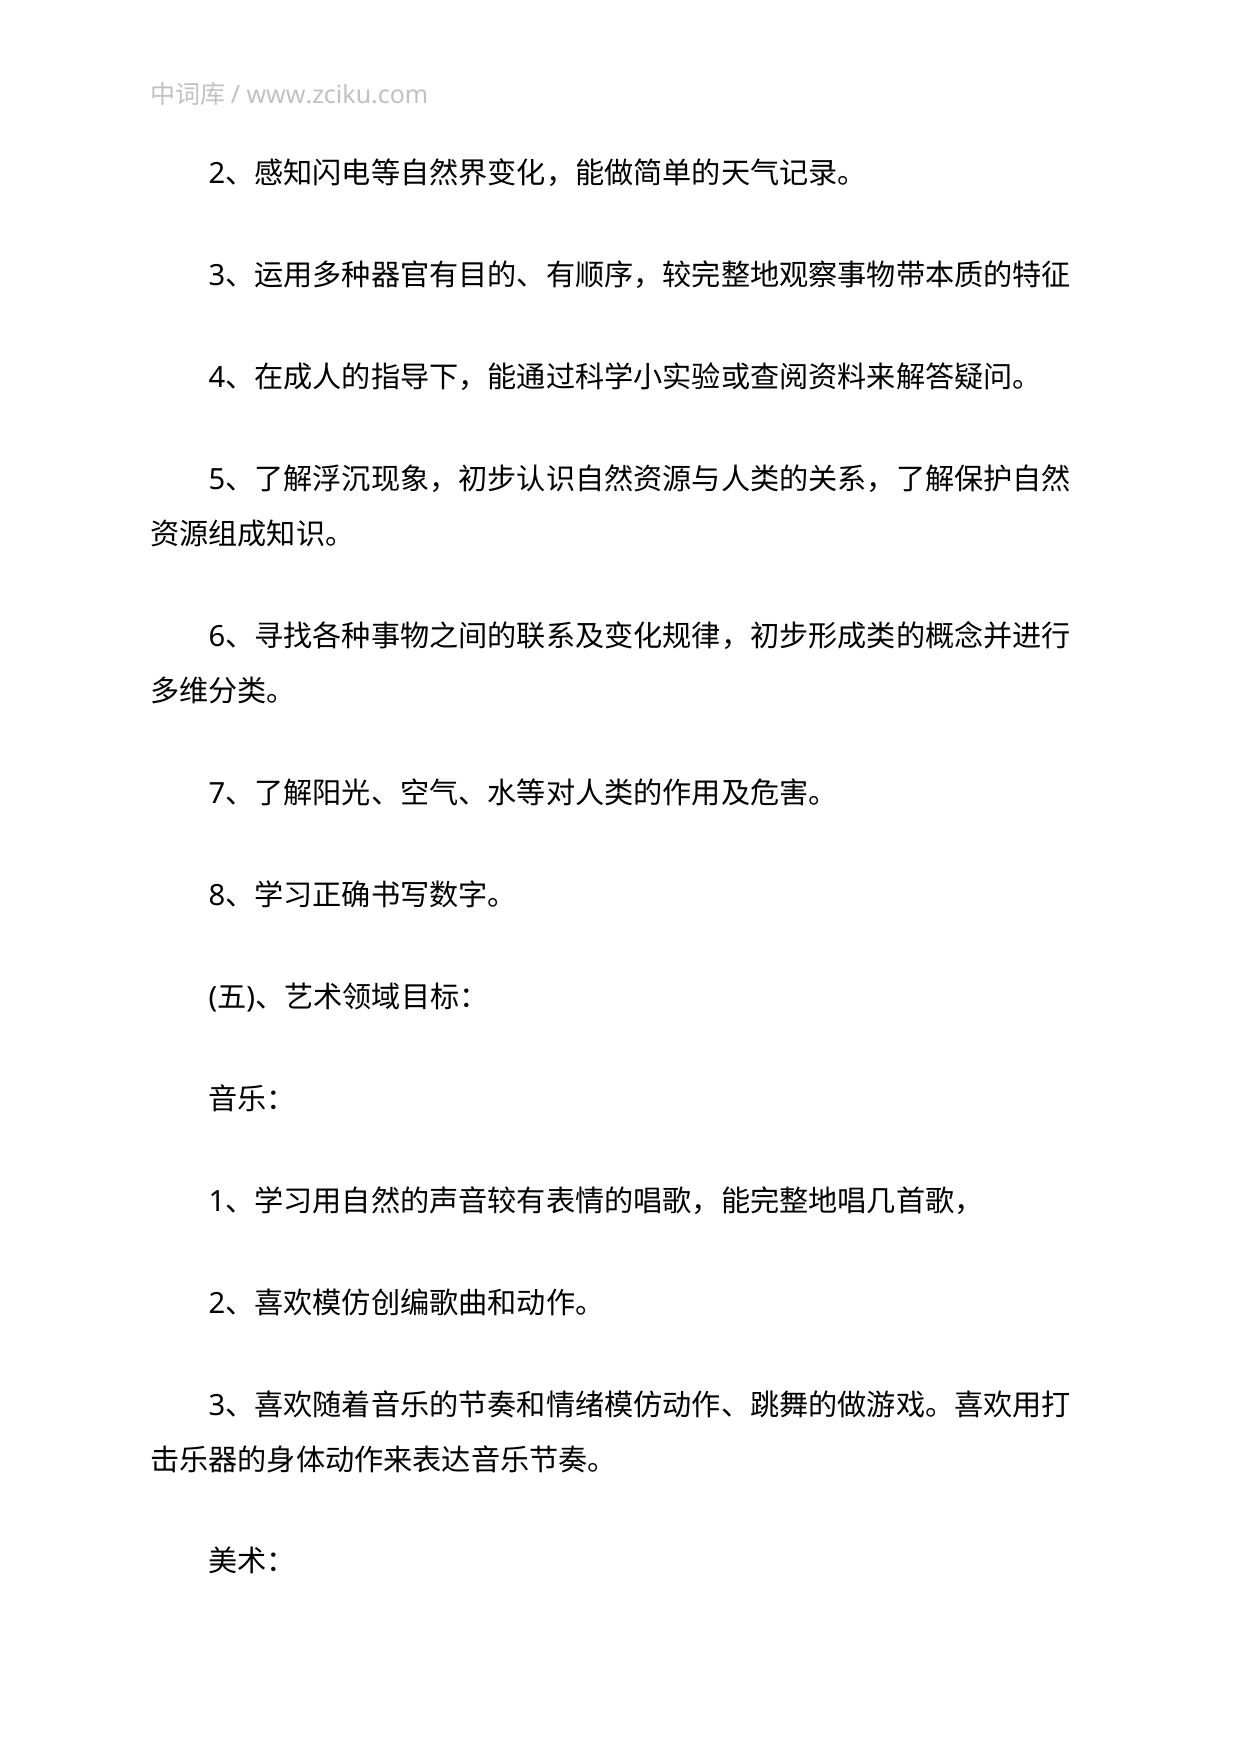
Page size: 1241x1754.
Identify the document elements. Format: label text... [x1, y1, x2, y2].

text 6、寻找各种事物之间的联系及变化规律，初步形成类的概念并进行多维分类。 [150, 613, 1090, 710]
text 2、感知闪电等自然界变化，能做简单的天气记录。 [150, 150, 1090, 192]
text 3、运用多种器官有目的、有顺序，较完整地观察事物带本质的特征 [150, 252, 1090, 294]
text 4、在成人的指导下，能通过科学小实验或查阅资料来解答疑问。 [150, 354, 1090, 396]
text 3、喜欢随着音乐的节奏和情绪模仿动作、跳舞的做游戏。喜欢用打击乐器的身体动作来表达音乐节奏。 [150, 1381, 1090, 1478]
text (五)、艺术领域目标： [150, 973, 1090, 1016]
text 音乐： [150, 1075, 1090, 1118]
text 7、了解阳光、空气、水等对人类的作用及危害。 [150, 769, 1090, 812]
text 1、学习用自然的声音较有表情的唱歌，能完整地唱几首歌， [150, 1177, 1090, 1219]
text 8、学习正确书写数字。 [150, 871, 1090, 914]
text 美术： [150, 1538, 1090, 1580]
text 5、了解浮沉现象，初步认识自然资源与人类的关系，了解保护自然资源组成知识。 [150, 456, 1090, 553]
text 2、喜欢模仿创编歌曲和动作。 [150, 1279, 1090, 1322]
